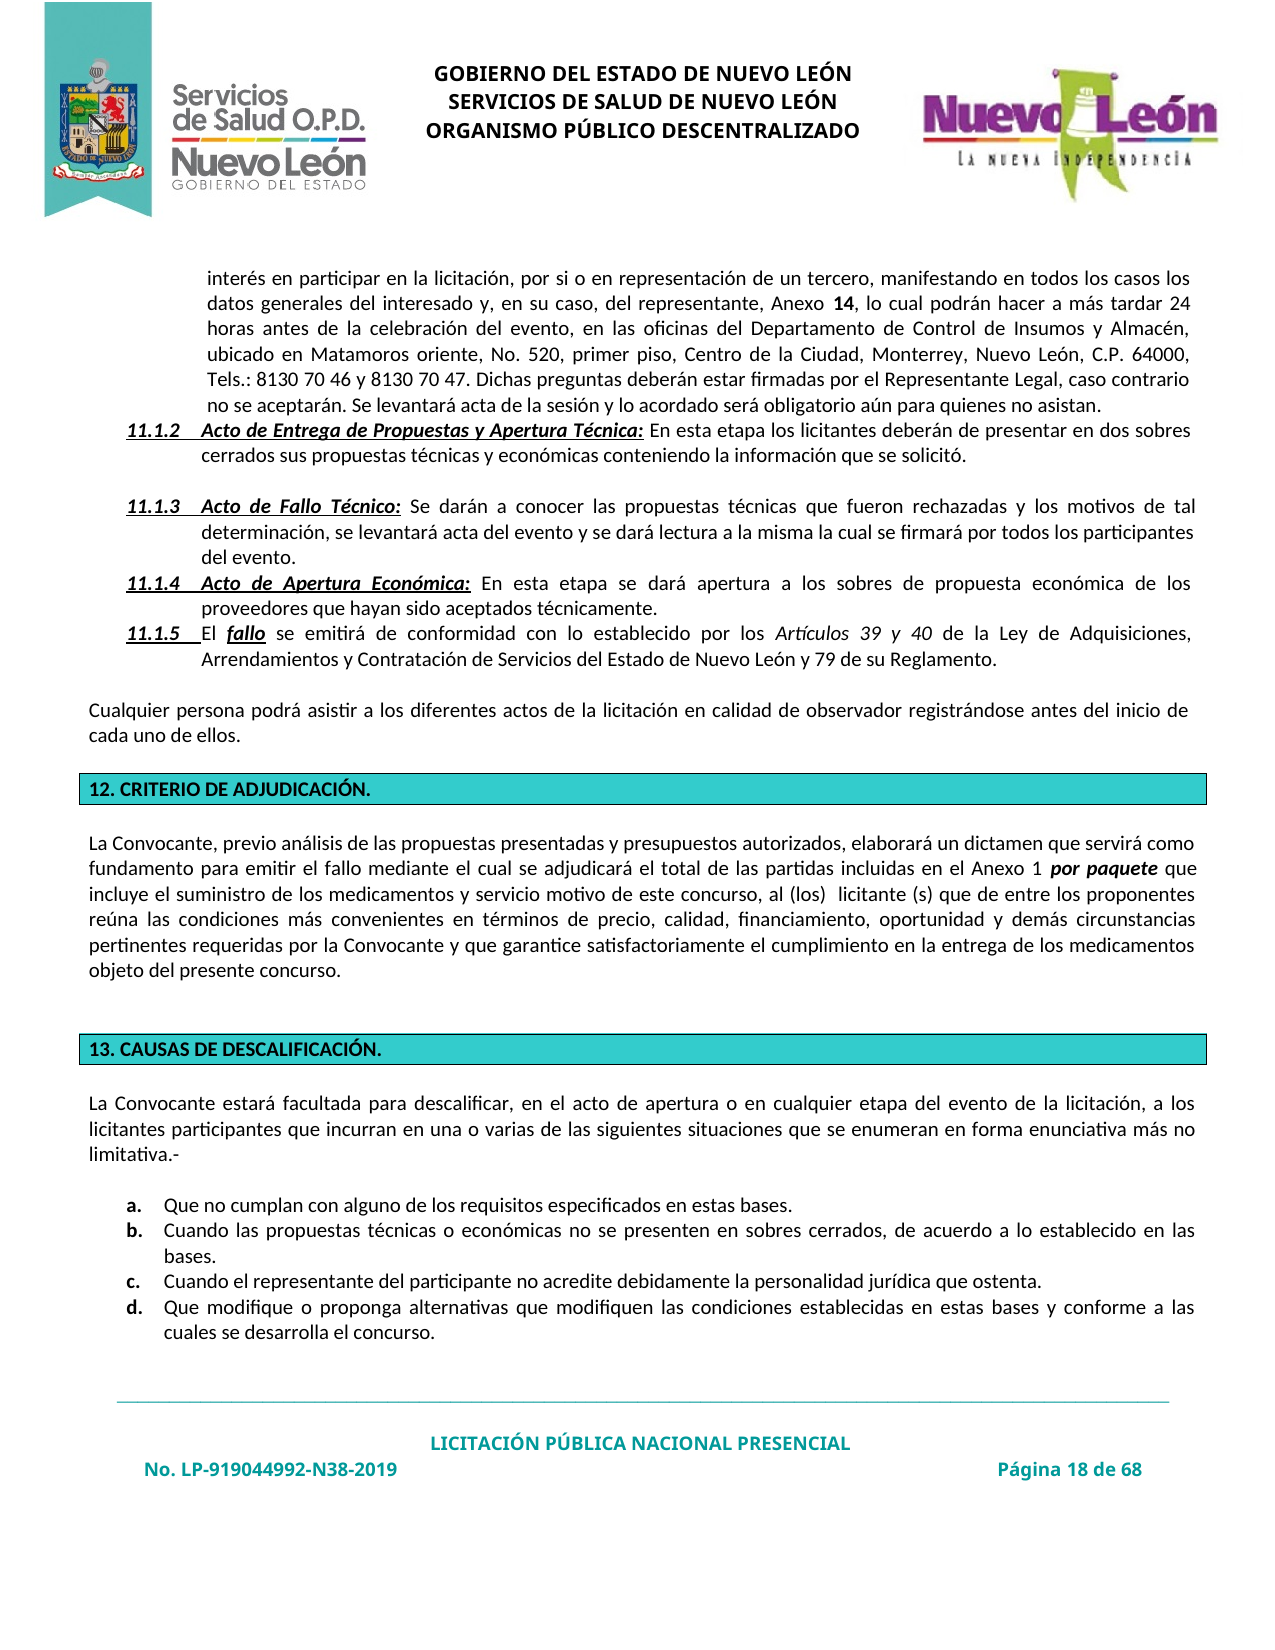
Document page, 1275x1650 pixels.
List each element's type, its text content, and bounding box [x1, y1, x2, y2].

list El fallo se emitirá de conformidad con lo establecido por los Artículos 39 y 40 de la Ley de Adquisiciones, Arrendamientos y Contratación de Servicios del Estado de Nuevo León y 79 de su Reglamento. [126, 621, 1192, 671]
list Acto de Fallo Técnico: Se darán a conocer las propuestas técnicas que fueron rechazadas y los motivos de tal determinación, se levantará acta del evento y se dará lectura a la misma la cual se firmará por todos los participantes del evento. [126, 493, 1197, 570]
text Cualquier persona podrá asistir a los diferentes actos de la licitación en calidad de observador registrándose antes del inicio de cada uno de ellos. [89, 697, 1192, 748]
list Cuando las propuestas técnicas o económicas no se presenten en sobres cerrados, de acuerdo a lo establecido en las bases. [126, 1218, 1197, 1268]
list Acto de Apertura Económica: En esta etapa se dará apertura a los sobres de propuesta económica de los proveedores que hayan sido aceptados técnicamente. [126, 570, 1192, 621]
text La Convocante estará facultada para descalificar, en el acto de apertura o en cualquier etapa del evento de la licitación, a los licitantes participantes que incurran en una o varias de las siguientes situaciones que se enumeran en forma enunciativa más no limitativa.- [89, 1091, 1197, 1167]
picture [15, 2, 1249, 229]
list Que modifique o proponga alternativas que modifiquen las condiciones establecidas en estas bases y conforme a las cuales se desarrolla el concurso. [126, 1294, 1197, 1345]
list Que no cumplan con alguno de los requisitos especificados en estas bases. [126, 1192, 1197, 1218]
text 13. CAUSAS DE DESCALIFICACIÓN. [80, 1035, 1206, 1064]
text La Convocante, previo análisis de las propuestas presentadas y presupuestos autorizados, elaborará un dictamen que servirá como fundamento para emitir el fallo mediante el cual se adjudicará el total de las partidas incluidas en el Anexo 1 por paquete que incluye el suministro de los medicamentos y servicio motivo de este concurso, al (los) licitante (s) que de entre los proponentes reúna las condiciones más convenientes en términos de precio, calidad, financiamiento, oportunidad y demás circunstancias pertinentes requeridas por la Convocante y que garantice satisfactoriamente el cumplimiento en la entrega de los medicamentos objeto del presente concurso. [89, 830, 1197, 983]
text 12. CRITERIO DE ADJUDICACIÓN. [80, 774, 1206, 804]
list Cuando el representante del participante no acredite debidamente la personalidad jurídica que ostenta. [126, 1268, 1197, 1294]
list Acto de Entrega de Propuestas y Apertura Técnica: En esta etapa los licitantes deberán de presentar en dos sobres cerrados sus propuestas técnicas y económicas conteniendo la información que se solicitó. [126, 417, 1192, 468]
